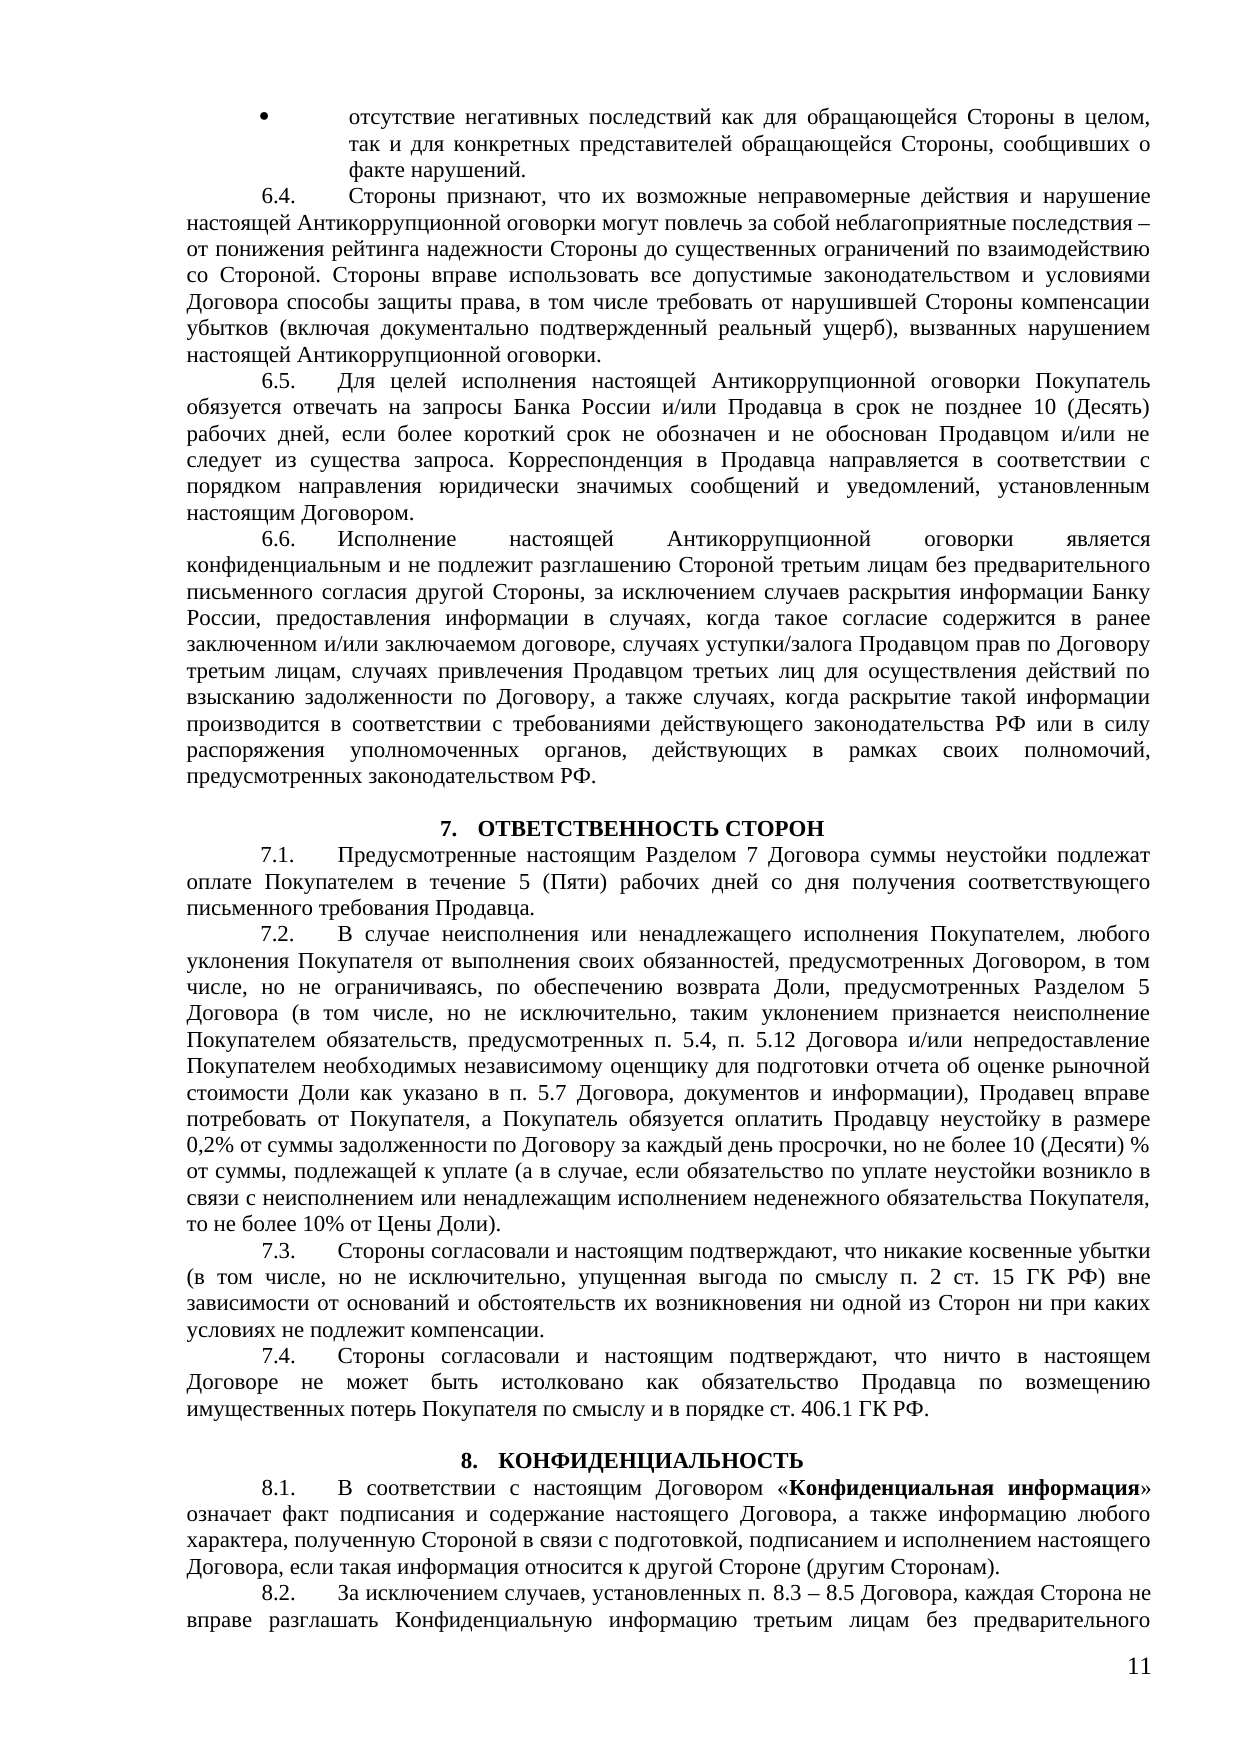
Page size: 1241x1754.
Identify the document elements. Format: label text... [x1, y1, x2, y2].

list ОТВЕТСТВЕННОСТЬ СТОРОН [112, 815, 1152, 841]
list Стороны признают, что их возможные неправомерные действия и нарушение настоящей Антикоррупционной оговорки могут повлечь за собой неблагоприятные последствия – от понижения рейтинга надежности Стороны до существенных ограничений по взаимодействию со Стороной. Стороны вправе использовать все допустимые законодательством и условиями Договора способы защиты права, в том числе требовать от нарушившей Стороны компенсации убытков (включая документально подтвержденный реальный ущерб), вызванных нарушением настоящей Антикоррупционной оговорки. [186, 182, 1152, 367]
list Предусмотренные настоящим Разделом 7 Договора суммы неустойки подлежат оплате Покупателем в течение 5 (Пяти) рабочих дней со дня получения соответствующего письменного требования Продавца. [186, 841, 1152, 920]
list В соответствии с настоящим Договором «Конфиденциальная информация» означает факт подписания и содержание настоящего Договора, а также информацию любого характера, полученную Стороной в связи с подготовкой, подписанием и исполнением настоящего Договора, если такая информация относится к другой Стороне (другим Сторонам). [186, 1474, 1152, 1579]
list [186, 1579, 1152, 1632]
list КОНФИДЕНЦИАЛЬНОСТЬ [112, 1447, 1152, 1474]
list отсутствие негативных последствий как для обращающейся Стороны в целом, так и для конкретных представителей обращающейся Стороны, сообщивших о факте нарушений. [260, 103, 1152, 182]
list Стороны согласовали и настоящим подтверждают, что никакие косвенные убытки (в том числе, но не исключительно, упущенная выгода по смыслу п. 2 ст. 15 ГК РФ) вне зависимости от оснований и обстоятельств их возникновения ни одной из Сторон ни при каких условиях не подлежит компенсации. [186, 1237, 1152, 1342]
list Стороны согласовали и настоящим подтверждают, что ничто в настоящем Договоре не может быть истолковано как обязательство Продавца по возмещению имущественных потерь Покупателя по смыслу и в порядке ст. 406.1 ГК РФ. [186, 1342, 1152, 1421]
list Для целей исполнения настоящей Антикоррупционной оговорки Покупатель обязуется отвечать на запросы Банка России и/или Продавца в срок не позднее 10 (Десять) рабочих дней, если более короткий срок не обозначен и не обоснован Продавцом и/или не следует из существа запроса. Корреспонденция в Продавца направляется в соответствии с порядком направления юридически значимых сообщений и уведомлений, установленным настоящим Договором. [186, 367, 1152, 525]
list В случае неисполнения или ненадлежащего исполнения Покупателем, любого уклонения Покупателя от выполнения своих обязанностей, предусмотренных Договором, в том числе, но не ограничиваясь, по обеспечению возврата Доли, предусмотренных Разделом 5 Договора (в том числе, но не исключительно, таким уклонением признается неисполнение Покупателем обязательств, предусмотренных п. 5.4, п. 5.12 Договора и/или непредоставление Покупателем необходимых независимому оценщику для подготовки отчета об оценке рыночной стоимости Доли как указано в п. 5.7 Договора, документов и информации), Продавец вправе потребовать от Покупателя, а Покупатель обязуется оплатить Продавцу неустойку в размере 0,2% от суммы задолженности по Договору за каждый день просрочки, но не более 10 (Десяти) % от суммы, подлежащей к уплате (а в случае, если обязательство по уплате неустойки возникло в связи с неисполнением или ненадлежащим исполнением неденежного обязательства Покупателя, то не более 10% от Цены Доли). [186, 920, 1152, 1237]
list Исполнение настоящей Антикоррупционной оговорки является конфиденциальным и не подлежит разглашению Стороной третьим лицам без предварительного письменного согласия другой Стороны, за исключением случаев раскрытия информации Банку России, предоставления информации в случаях, когда такое согласие содержится в ранее заключенном и/или заключаемом договоре, случаях уступки/залога Продавцом прав по Договору третьим лицам, случаях привлечения Продавцом третьих лиц для осуществления действий по взысканию задолженности по Договору, а также случаях, когда раскрытие такой информации производится в соответствии с требованиями действующего законодательства РФ или в силу распоряжения уполномоченных органов, действующих в рамках своих полномочий, предусмотренных законодательством РФ. [186, 525, 1152, 789]
